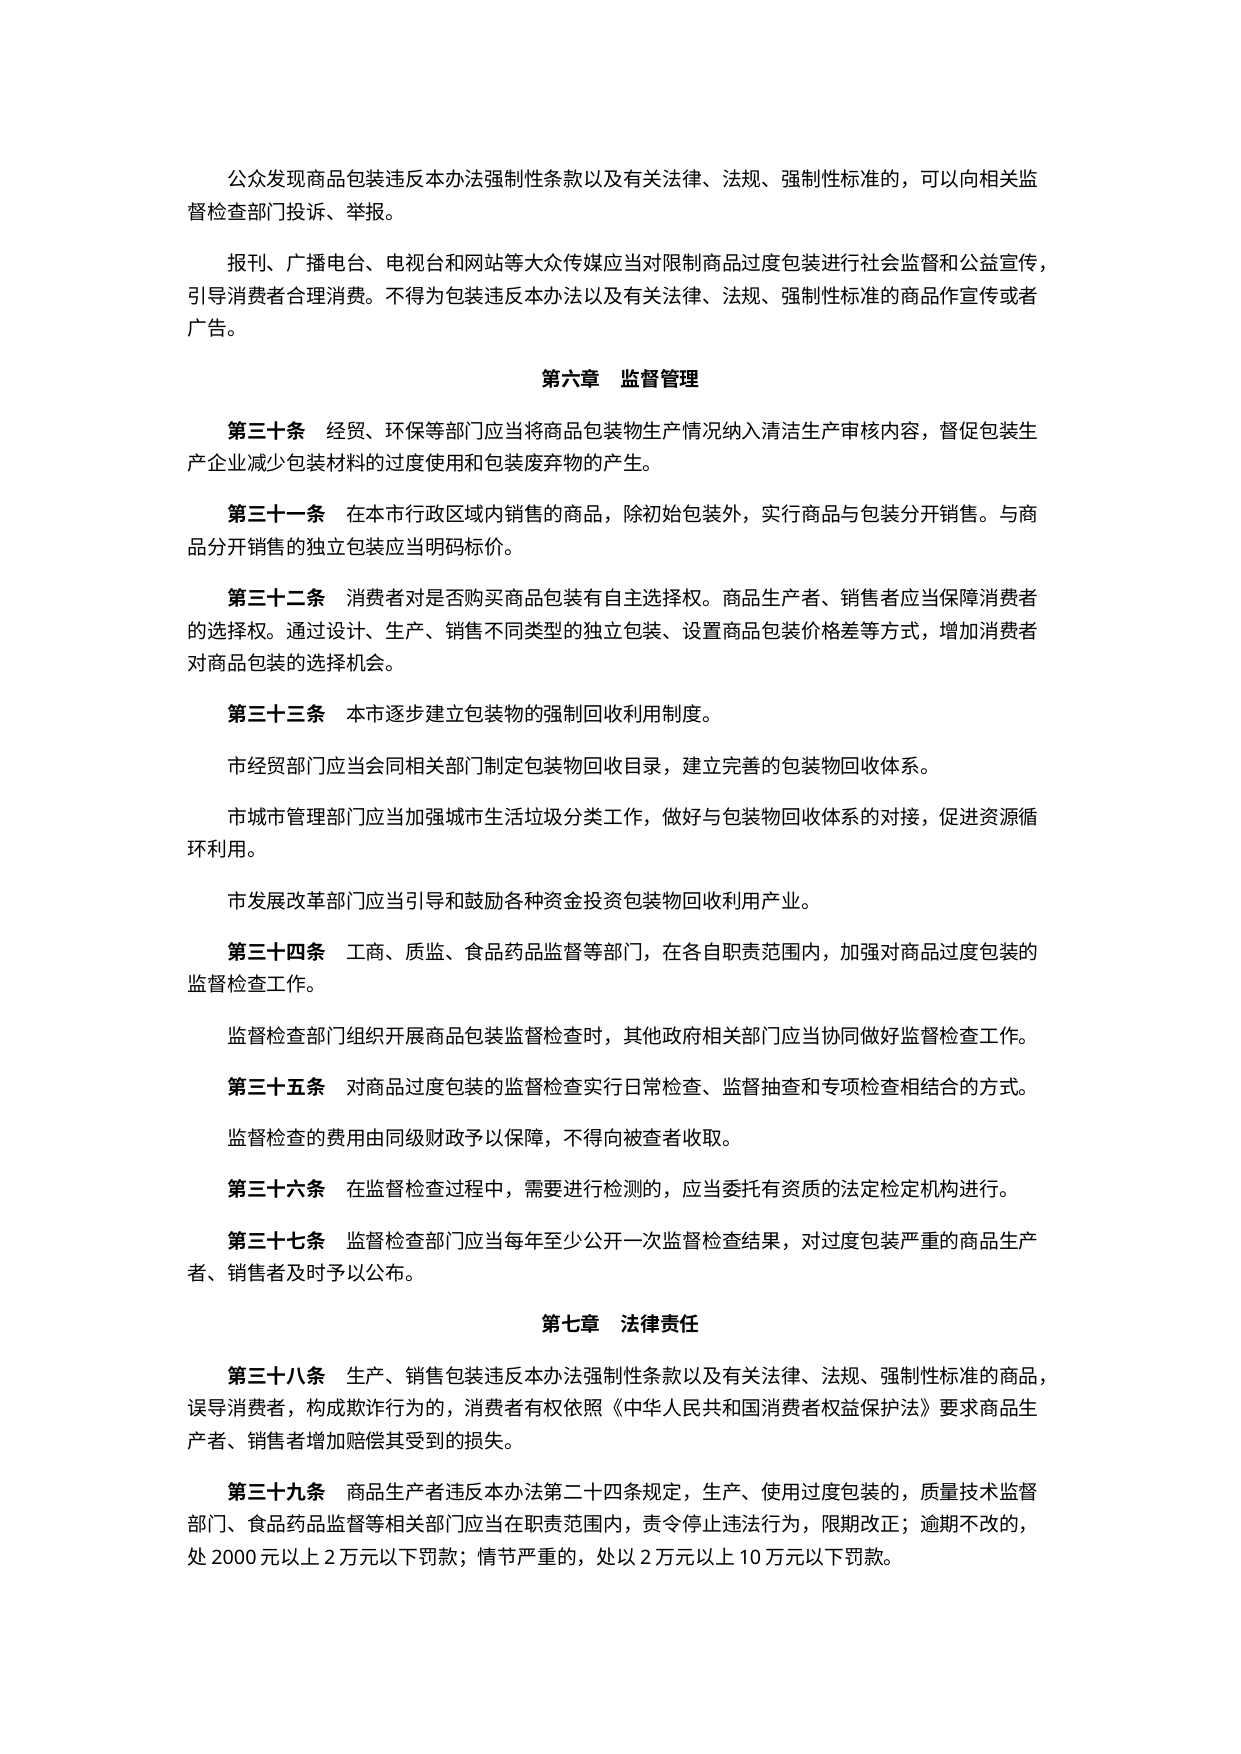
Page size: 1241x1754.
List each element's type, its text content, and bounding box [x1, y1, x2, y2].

text 第三十八条 生产、销售包装违反本办法强制性条款以及有关法律、法规、强制性标准的商品，误导消费者，构成欺诈行为的，消费者有权依照《中华人民共和国消费者权益保护法》要求商品生产者、销售者增加赔偿其受到的损失。 [187, 1358, 1053, 1456]
text 第三十一条 在本市行政区域内销售的商品，除初始包装外，实行商品与包装分开销售。与商品分开销售的独立包装应当明码标价。 [187, 497, 1053, 562]
text 市经贸部门应当会同相关部门制定包装物回收目录，建立完善的包装物回收体系。 [187, 748, 1053, 781]
text 第三十四条 工商、质监、食品药品监督等部门，在各自职责范围内，加强对商品过度包装的监督检查工作。 [187, 934, 1053, 999]
text 第七章 法律责任 [187, 1307, 1053, 1339]
text 监督检查的费用由同级财政予以保障，不得向被查者收取。 [187, 1121, 1053, 1153]
text 第六章 监督管理 [187, 362, 1053, 394]
text 市城市管理部门应当加强城市生活垃圾分类工作，做好与包装物回收体系的对接，促进资源循环利用。 [187, 799, 1053, 864]
text 报刊、广播电台、电视台和网站等大众传媒应当对限制商品过度包装进行社会监督和公益宣传，引导消费者合理消费。不得为包装违反本办法以及有关法律、法规、强制性标准的商品作宣传或者广告。 [187, 246, 1053, 343]
text 第三十五条 对商品过度包装的监督检查实行日常检查、监督抽查和专项检查相结合的方式。 [187, 1069, 1053, 1102]
text 监督检查部门组织开展商品包装监督检查时，其他政府相关部门应当协同做好监督检查工作。 [187, 1018, 1053, 1051]
text 第三十六条 在监督检查过程中，需要进行检测的，应当委托有资质的法定检定机构进行。 [187, 1172, 1053, 1204]
text 第三十七条 监督检查部门应当每年至少公开一次监督检查结果，对过度包装严重的商品生产者、销售者及时予以公布。 [187, 1223, 1053, 1288]
text 市发展改革部门应当引导和鼓励各种资金投资包装物回收利用产业。 [187, 883, 1053, 916]
text 第三十九条 商品生产者违反本办法第二十四条规定，生产、使用过度包装的，质量技术监督部门、食品药品监督等相关部门应当在职责范围内，责令停止违法行为，限期改正；逾期不改的，处2000元以上2万元以下罚款；情节严重的，处以2万元以上10万元以下罚款。 [187, 1474, 1053, 1572]
text 公众发现商品包装违反本办法强制性条款以及有关法律、法规、强制性标准的，可以向相关监督检查部门投诉、举报。 [187, 162, 1053, 227]
text 第三十条 经贸、环保等部门应当将商品包装物生产情况纳入清洁生产审核内容，督促包装生产企业减少包装材料的过度使用和包装废弃物的产生。 [187, 413, 1053, 478]
text 第三十三条 本市逐步建立包装物的强制回收利用制度。 [187, 697, 1053, 729]
text 第三十二条 消费者对是否购买商品包装有自主选择权。商品生产者、销售者应当保障消费者的选择权。通过设计、生产、销售不同类型的独立包装、设置商品包装价格差等方式，增加消费者对商品包装的选择机会。 [187, 581, 1053, 678]
